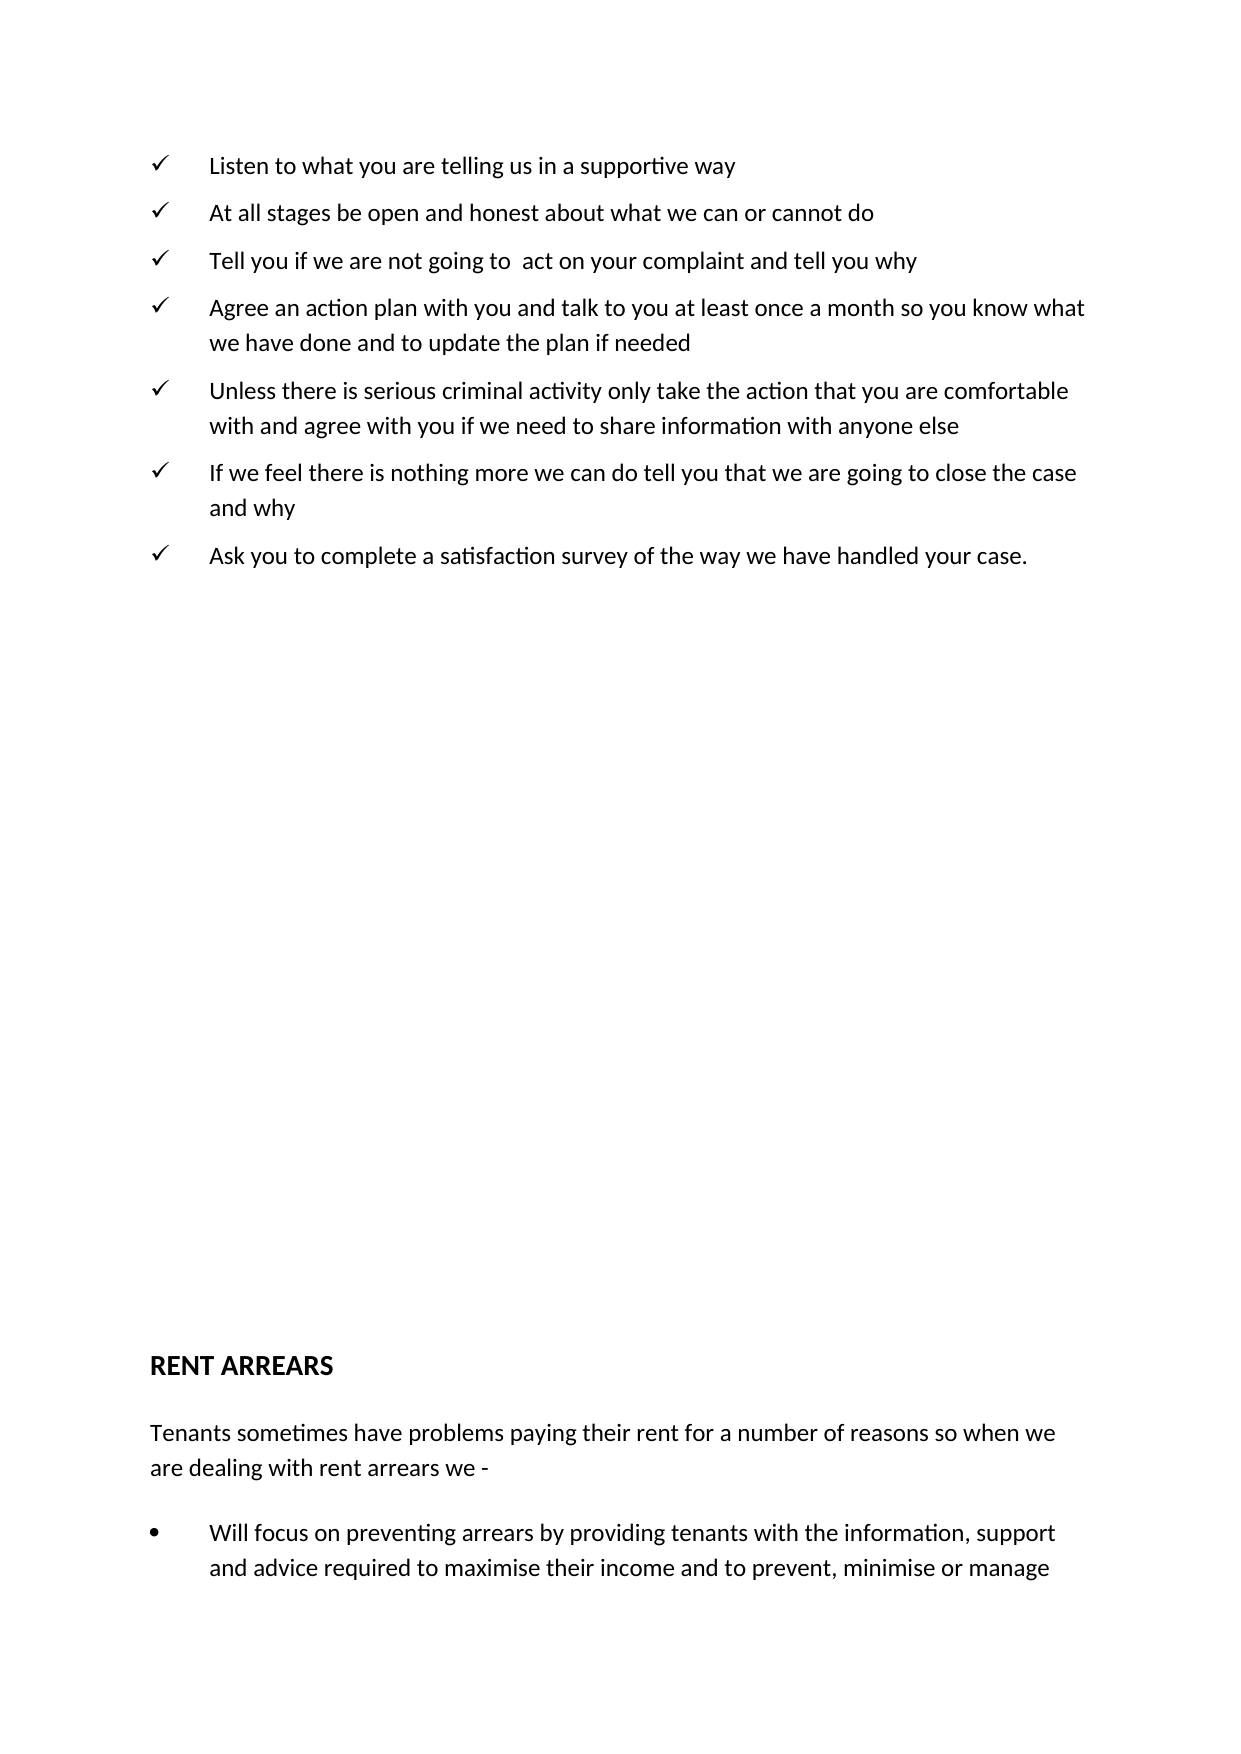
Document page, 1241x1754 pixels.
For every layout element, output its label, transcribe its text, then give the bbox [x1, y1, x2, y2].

list Agree an action plan with you and talk to you at least once a month so you know what we have done and to update the plan if needed [150, 292, 1090, 358]
list Unless there is serious criminal activity only take the action that you are comfortable with and agree with you if we need to share information with anyone else [150, 375, 1090, 441]
list If we feel there is nothing more we can do tell you that we are going to close the case and why [150, 457, 1090, 523]
text Tenants sometimes have problems paying their rent for a number of reasons so when we are dealing with rent arrears we - [150, 1418, 1090, 1483]
list Ask you to complete a satisfaction survey of the way we have handled your case. [150, 540, 1090, 571]
text RENT ARREARS [150, 1347, 1090, 1383]
list Tell you if we are not going to act on your complaint and tell you why [150, 245, 1090, 276]
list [150, 1517, 1090, 1582]
list At all stages be open and honest about what we can or cannot do [150, 197, 1090, 228]
list Listen to what you are telling us in a supportive way [150, 150, 1090, 181]
